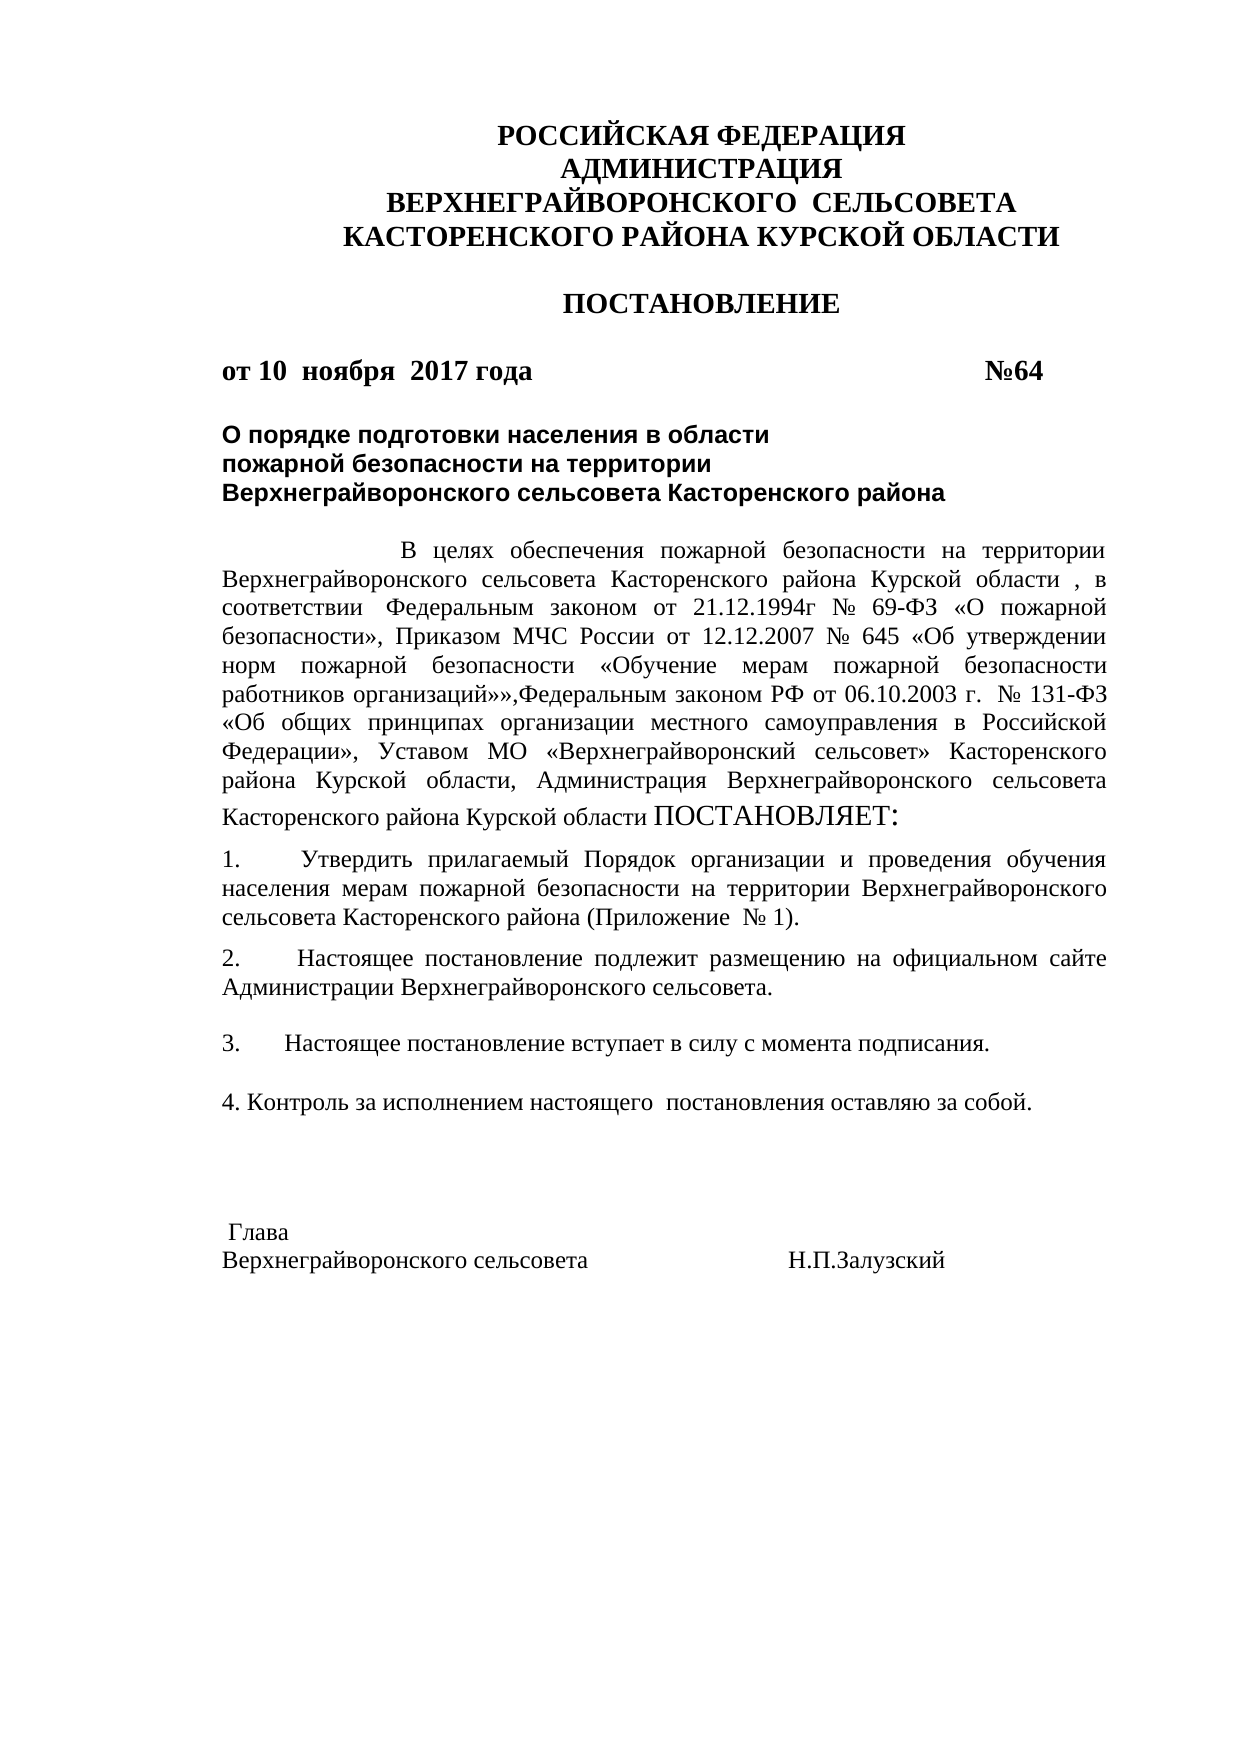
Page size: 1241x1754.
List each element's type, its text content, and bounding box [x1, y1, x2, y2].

text О порядке подготовки населения в области [222, 420, 1107, 449]
text ПОСТАНОВЛЕНИЕ [222, 286, 1107, 319]
text от 10 ноября 2017 года №64 [222, 353, 1107, 386]
text ВЕРХНЕГРАЙВОРОНСКОГО СЕЛЬСОВЕТА [222, 185, 1107, 219]
text Верхнеграйворонского сельсовета Н.П.Залузский [222, 1246, 1107, 1274]
text В целях обеспечения пожарной безопасности на территории Верхнеграйворонского сельсовета Касторенского района Курской области , в соответствии Федеральным законом от 21.12.1994г № 69-ФЗ «О пожарной безопасности», Приказом МЧС России от 12.12.2007 № 645 «Об утверждении норм пожарной безопасности «Обучение мерам пожарной безопасности работников организаций»»,Федеральным законом РФ от 06.10.2003 г. № 131-ФЗ «Об общих принципах организации местного самоуправления в Российской Федерации», Уставом МО «Верхнеграйворонский сельсовет» Касторенского района Курской области, Администрация Верхнеграйворонского сельсовета Касторенского района Курской области ПОСТАНОВЛЯЕТ: [222, 535, 1107, 832]
text РОССИЙСКАЯ ФЕДЕРАЦИЯ [222, 118, 1107, 152]
text 3. Настоящее постановление вступает в силу с момента подписания. [222, 1028, 1107, 1057]
text 4. Контроль за исполнением настоящего постановления оставляю за собой. [222, 1087, 1107, 1116]
text Глава [222, 1217, 1107, 1246]
text АДМИНИСТРАЦИЯ [222, 152, 1107, 185]
text 2. Настоящее постановление подлежит размещению на официальном сайте Администрации Верхнеграйворонского сельсовета. [222, 943, 1107, 1001]
text Верхнеграйворонского сельсовета Касторенского района [222, 477, 1107, 506]
text пожарной безопасности на территории [222, 449, 1107, 477]
text КАСТОРЕНСКОГО РАЙОНА КУРСКОЙ ОБЛАСТИ [222, 219, 1107, 252]
text 1. Утвердить прилагаемый Порядок организации и проведения обучения населения мерам пожарной безопасности на территории Верхнеграйворонского сельсовета Касторенского района (Приложение № 1). [222, 844, 1107, 931]
